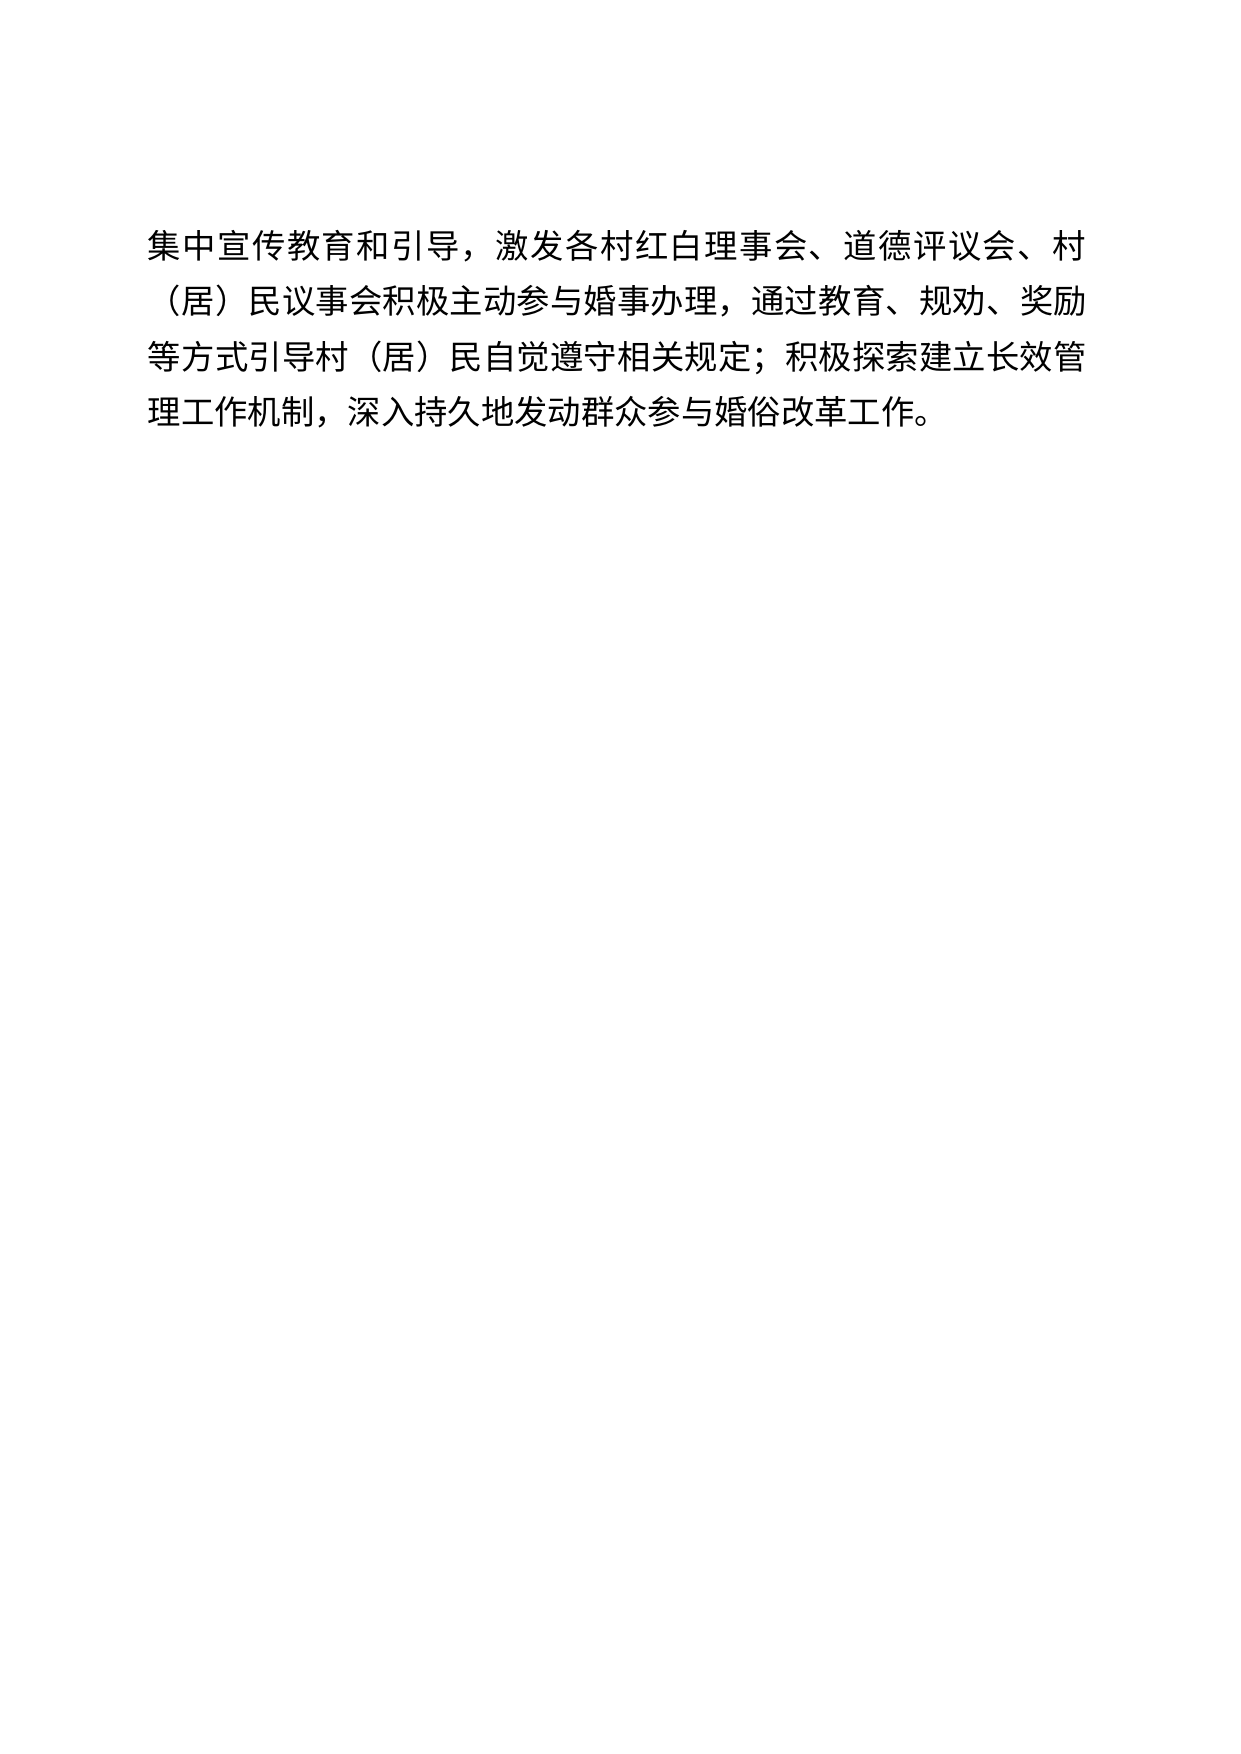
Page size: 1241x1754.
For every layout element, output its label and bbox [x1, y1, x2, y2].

text [148, 220, 1087, 434]
